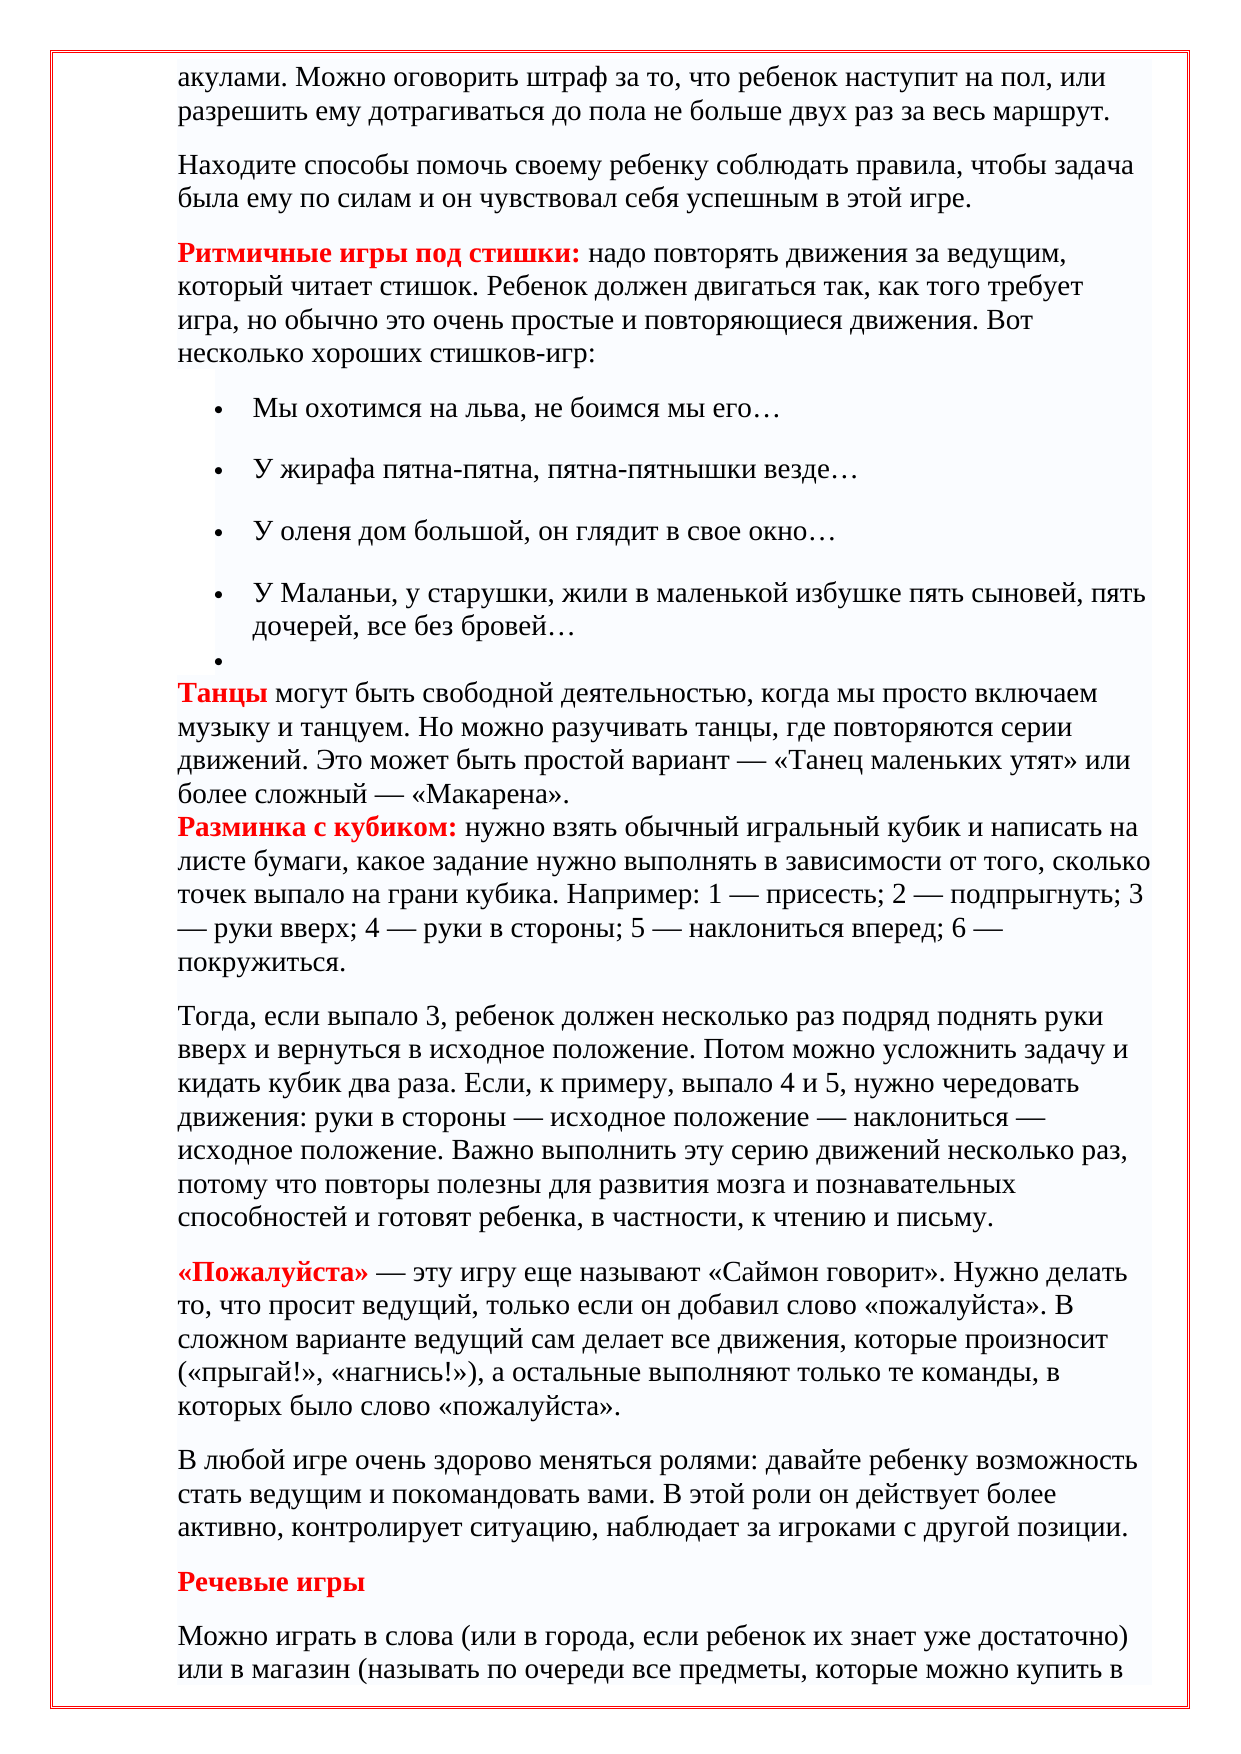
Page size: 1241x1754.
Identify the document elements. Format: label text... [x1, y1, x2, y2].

text Ритмичные игры под стишки: надо повторять движения за ведущим, который читает стишок. Ребенок должен двигаться так, как того требует игра, но обычно это очень простые и повторяющиеся движения. Вот несколько хороших стишков-игр: [177, 235, 1152, 369]
list У Маланьи, у старушки, жили в маленькой избушке пять сыновей, пять дочерей, все без бровей… [215, 575, 1152, 642]
text Тогда, если выпало 3, ребенок должен несколько раз подряд поднять руки вверх и вернуться в исходное положение. Потом можно усложнить задачу и кидать кубик два раза. Если, к примеру, выпало 4 и 5, нужно чередовать движения: руки в стороны — исходное положение — наклониться — исходное положение. Важно выполнить эту серию движений несколько раз, потому что повторы полезны для развития мозга и познавательных способностей и готовят ребенка, в частности, к чтению и письму. [177, 998, 1152, 1233]
text «Пожалуйста» — эту игру еще называют «Саймон говорит». Нужно делать то, что просит ведущий, только если он добавил слово «пожалуйста». В сложном варианте ведущий сам делает все движения, которые произносит («прыгай!», «нагнись!»), а остальные выполняют только те команды, в которых было слово «пожалуйста». [177, 1254, 1152, 1421]
text Речевые игры [177, 1564, 1152, 1597]
text Находите способы помочь своему ребенку соблюдать правила, чтобы задача была ему по силам и он чувствовал себя успешным в этой игре. [177, 147, 1152, 214]
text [177, 59, 1152, 126]
list У оленя дом большой, он глядит в свое окно… [215, 513, 1152, 575]
text Разминка с кубиком: нужно взять обычный игральный кубик и написать на листе бумаги, какое задание нужно выполнять в зависимости от того, сколько точек выпало на грани кубика. Например: 1 — присесть; 2 — подпрыгнуть; 3 — руки вверх; 4 — руки в стороны; 5 — наклониться вперед; 6 — покружиться. [177, 809, 1152, 977]
text В любой игре очень здорово меняться ролями: давайте ребенку возможность стать ведущим и покомандовать вами. В этой роли он действует более активно, контролирует ситуацию, наблюдает за игроками с другой позиции. [177, 1442, 1152, 1543]
text Танцы могут быть свободной деятельностью, когда мы просто включаем музыку и танцуем. Но можно разучивать танцы, где повторяются серии движений. Это может быть простой вариант — «Танец маленьких утят» или более сложный — «Макарена». [177, 675, 1152, 809]
list У жирафа пятна-пятна, пятна-пятнышки везде… [215, 452, 1152, 513]
list Мы охотимся на льва, не боимся мы его… [215, 390, 1152, 452]
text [177, 1618, 1152, 1685]
